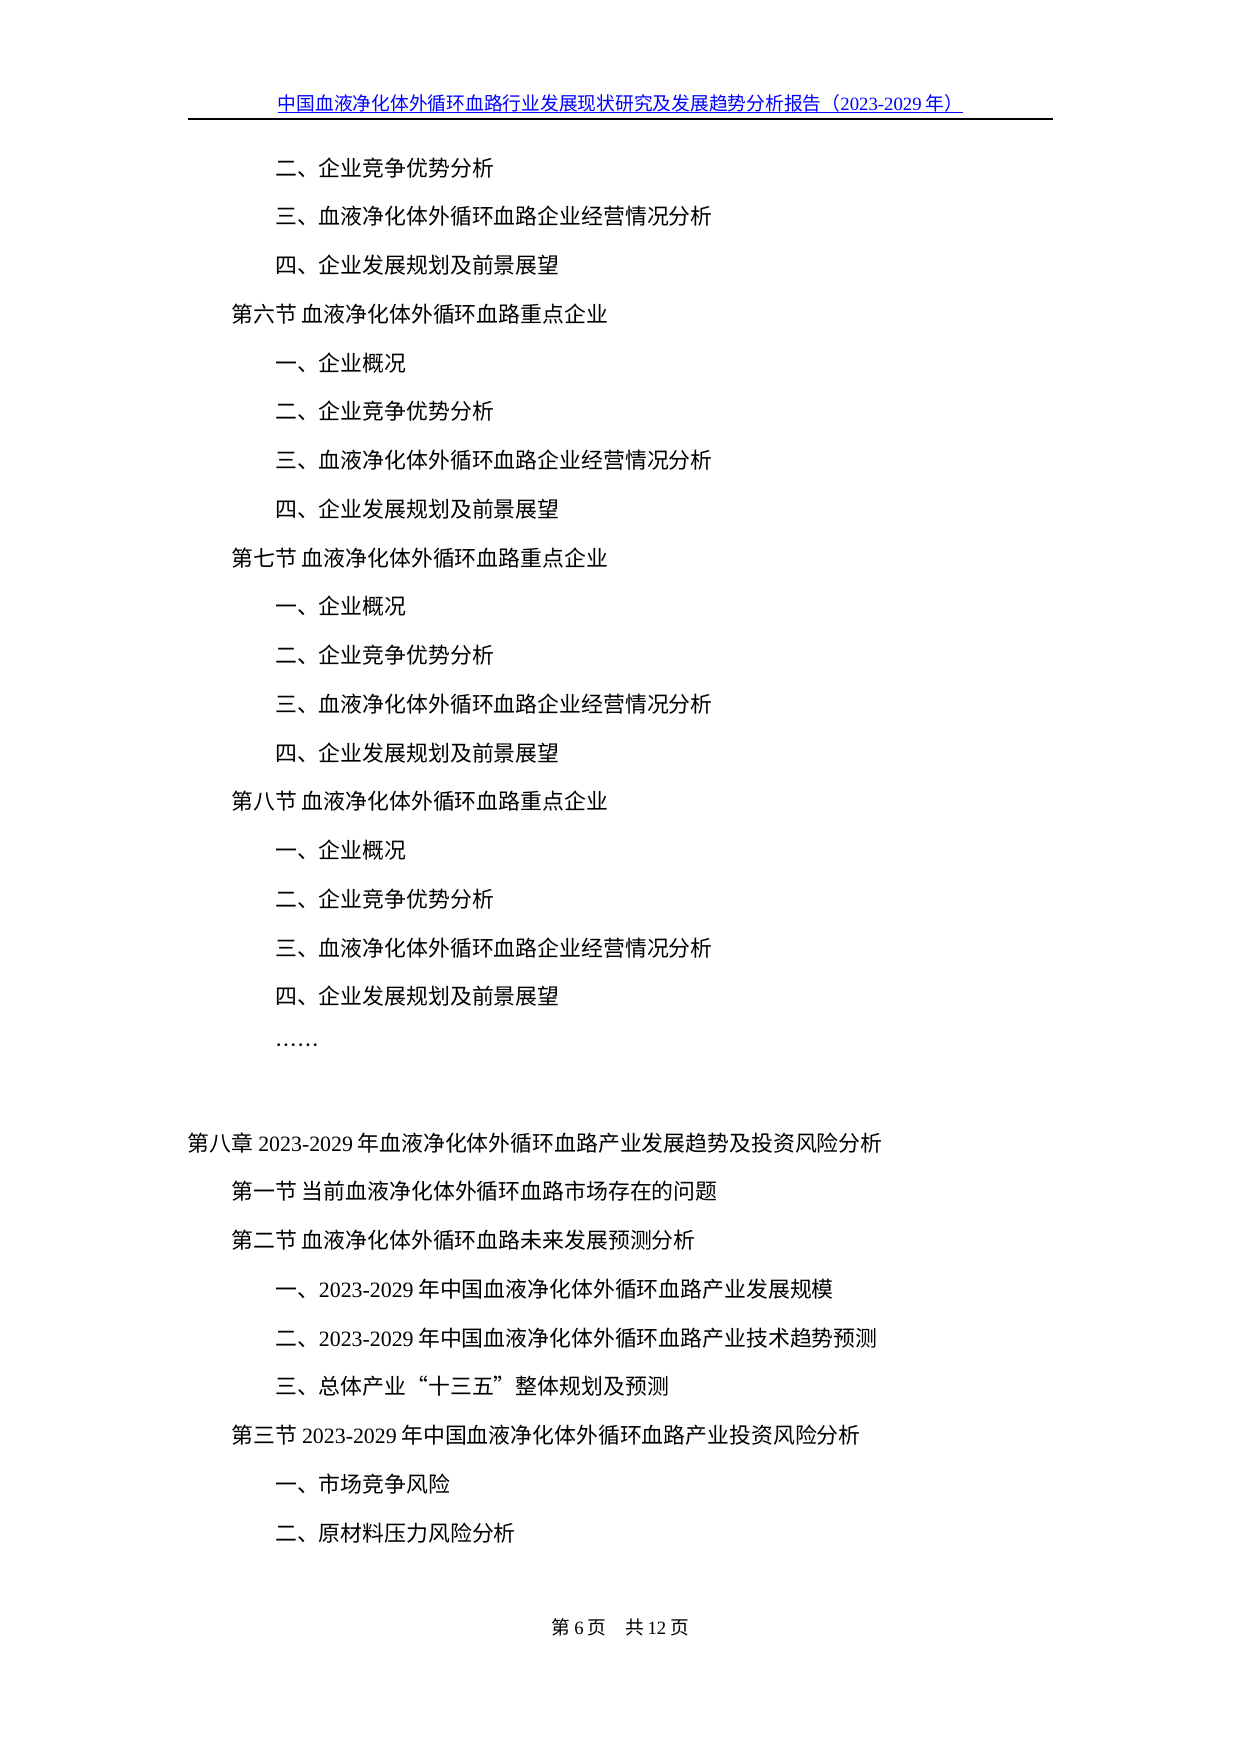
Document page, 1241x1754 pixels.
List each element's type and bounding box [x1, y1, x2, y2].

text [187, 150, 1053, 1548]
